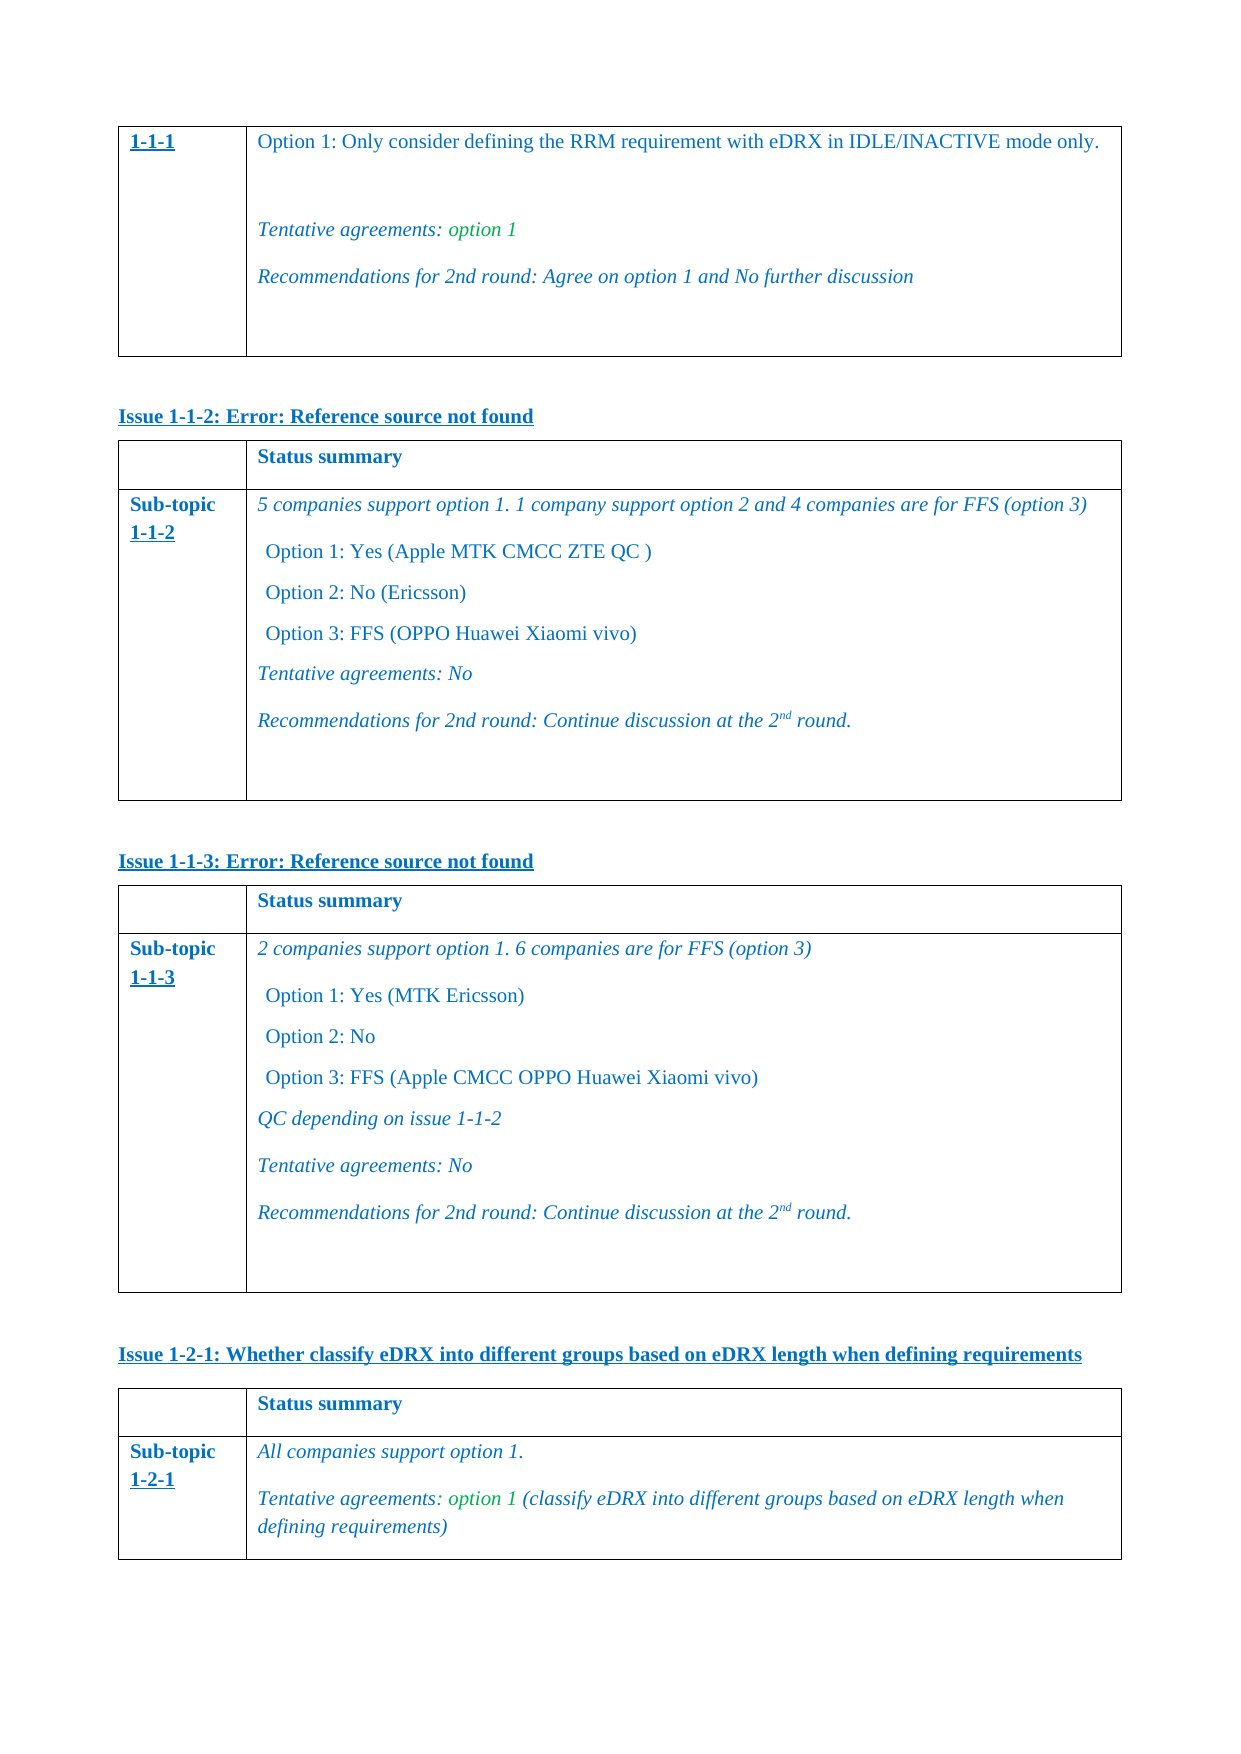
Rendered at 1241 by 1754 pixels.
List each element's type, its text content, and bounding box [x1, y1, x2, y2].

table_cell Sub-topic 1-1-3 [119, 934, 246, 1292]
table_cell Sub-topic 1-2-1 [119, 1437, 246, 1559]
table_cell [247, 127, 1121, 356]
table_header [119, 886, 246, 933]
table_cell 2 companies support option 1. 6 companies are for FFS (option 3) Option 1: Yes (MTK Ericsson) Option 2: No Option 3: FFS (Apple CMCC OPPO Huawei Xiaomi vivo) QC depending on issue 1-1-2 Tentative agreements: No Recommendations for 2nd round: Continue discussion at the 2nd round. [247, 934, 1121, 1292]
table_header [119, 1389, 246, 1436]
text Issue 1-2-1: Whether classify eDRX into different groups based on eDRX length when defining requirements [118, 1340, 1122, 1369]
table_cell Sub-topic 1-1-2 [119, 490, 246, 800]
table_header Status summary [247, 886, 1121, 933]
table_header Status summary [247, 1389, 1121, 1436]
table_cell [247, 1437, 1121, 1559]
table_header Status summary [247, 441, 1121, 488]
table_cell 5 companies support option 1. 1 company support option 2 and 4 companies are for FFS (option 3) Option 1: Yes (Apple MTK CMCC ZTE QC ) Option 2: No (Ericsson) Option 3: FFS (OPPO Huawei Xiaomi vivo) Tentative agreements: No Recommendations for 2nd round: Continue discussion at the 2nd round. [247, 490, 1121, 800]
table_header [119, 441, 246, 488]
table_cell Sub-topic 1-1-1 [119, 127, 246, 356]
